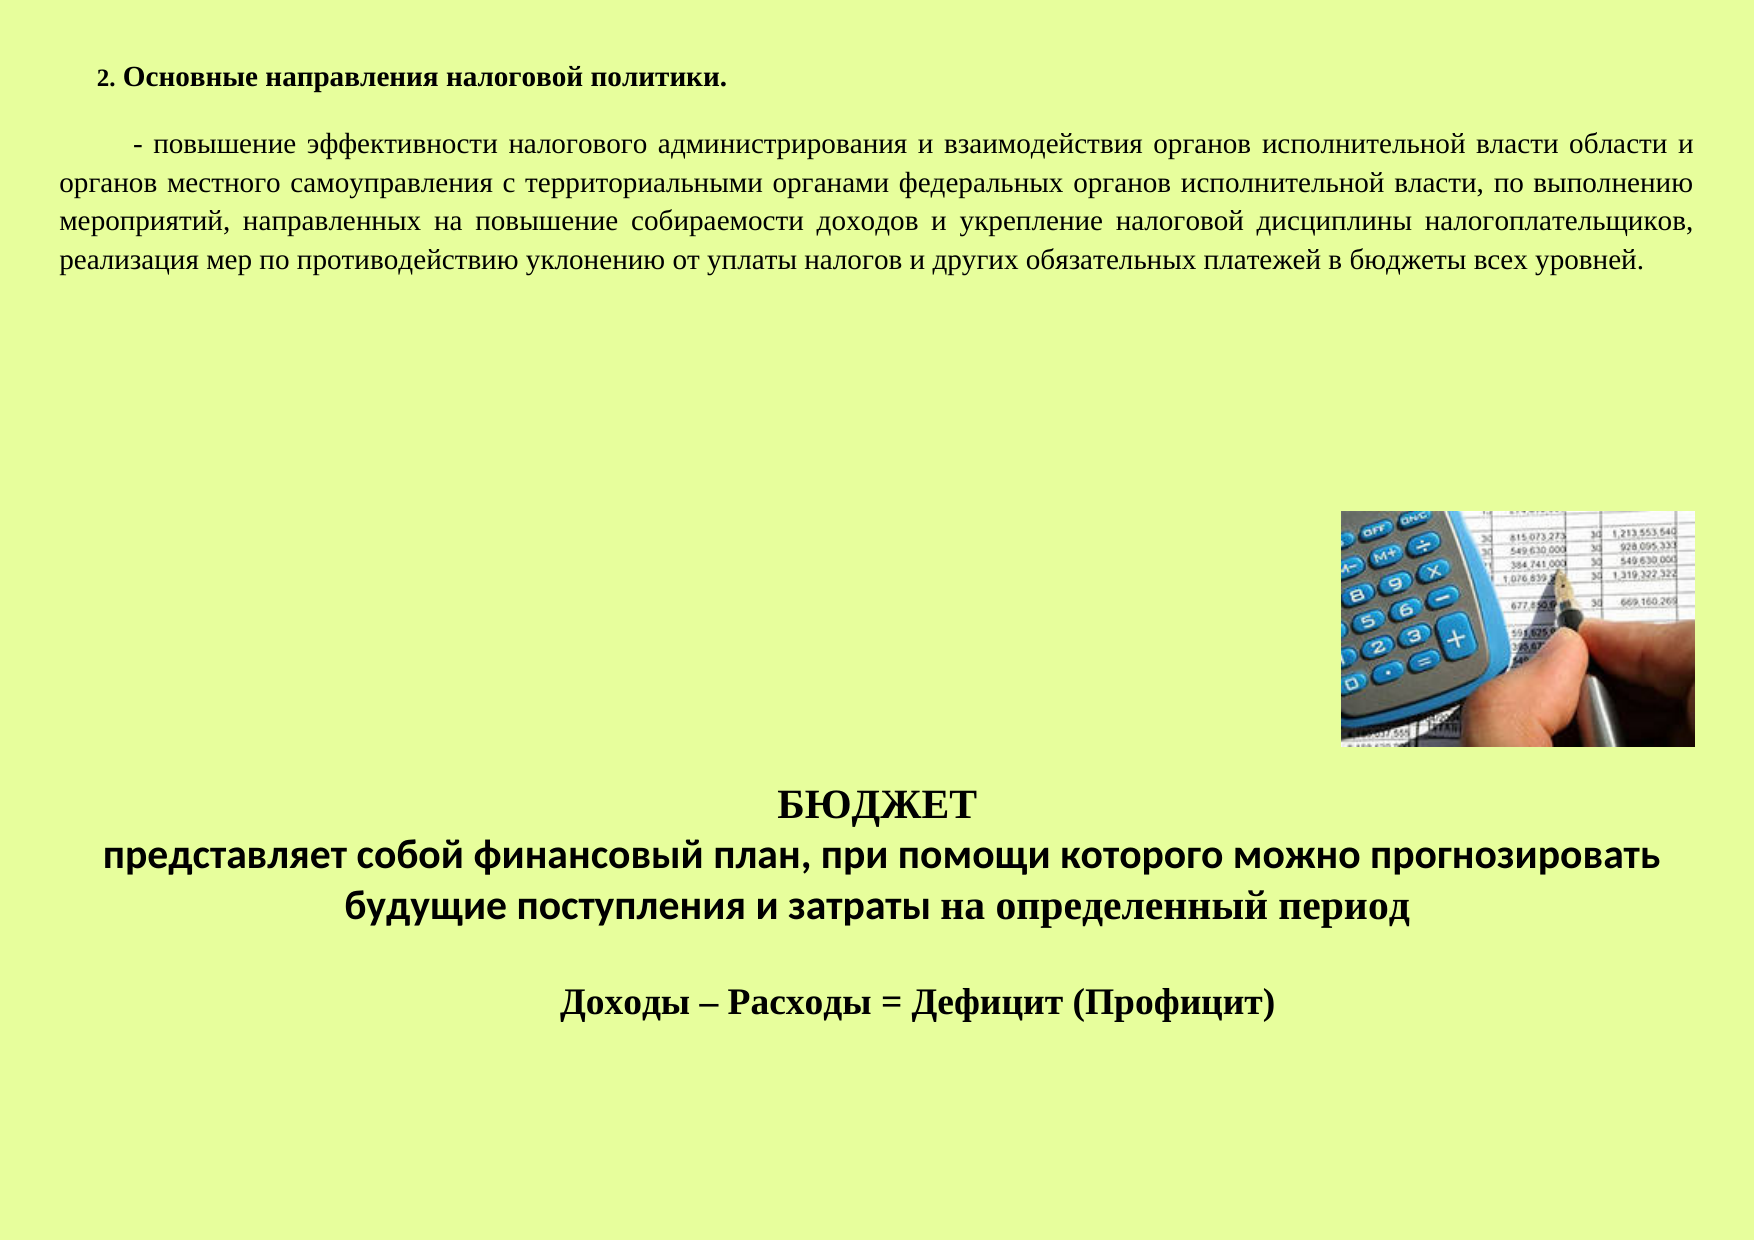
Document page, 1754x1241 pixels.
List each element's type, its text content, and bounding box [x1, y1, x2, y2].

text - повышение эффективности налогового администрирования и взаимодействия органов исполнительной власти области и органов местного самоуправления с территориальными органами федеральных органов исполнительной власти, по выполнению мероприятий, направленных на повышение собираемости доходов и укрепление налоговой дисциплины налогоплательщиков, реализация мер по противодействию уклонению от уплаты налогов и других обязательных платежей в бюджеты всех уровней. [59, 126, 1695, 275]
list 2. Основные направления налоговой политики. [59, 59, 1695, 93]
text БЮДЖЕТ [59, 780, 1695, 828]
text представляет собой финансовый план, при помощи которого можно прогнозировать будущие поступления и затраты на определенный период [59, 828, 1695, 929]
picture [1341, 511, 1695, 747]
list Доходы – Расходы = Дефицит (Профицит) [140, 979, 1695, 1022]
